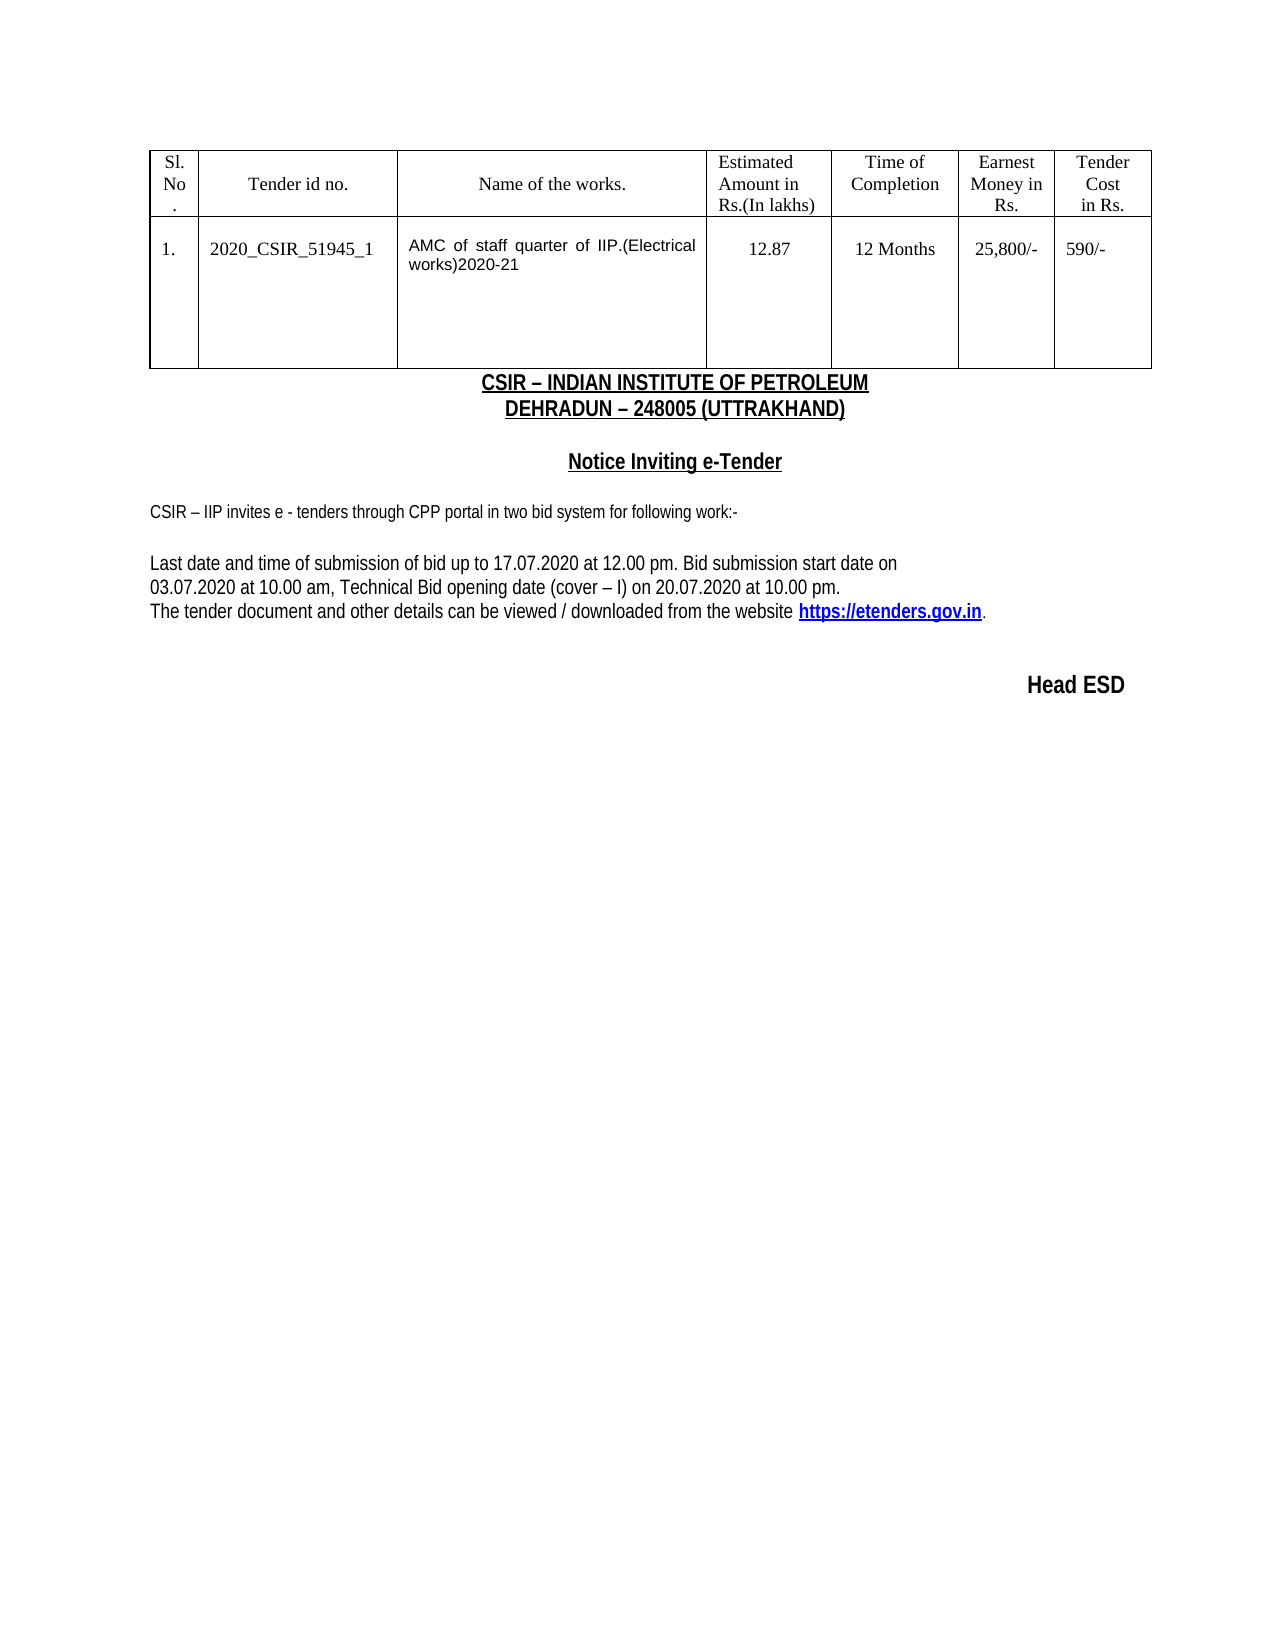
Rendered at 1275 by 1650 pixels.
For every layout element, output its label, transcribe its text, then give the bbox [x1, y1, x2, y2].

table_cell 25,800/- [959, 217, 1054, 368]
text The tender document and other details can be viewed / downloaded from the website https://etenders.gov.in. [150, 599, 1125, 623]
table_header Name of the works. [398, 151, 706, 216]
text Notice Inviting e-Tender [150, 448, 1125, 474]
table_cell 12 Months [832, 217, 958, 368]
table_cell 12.87 [707, 217, 831, 368]
table_header Tender Cost in Rs. [1055, 151, 1151, 216]
table_cell 590/- [1055, 217, 1151, 368]
table_header Sl.No. [151, 151, 198, 216]
text Head ESD [150, 671, 1125, 699]
text DEHRADUN – 248005 (UTTRAKHAND) [225, 395, 1125, 421]
text CSIR – IIP invites e - tenders through CPP portal in two bid system for following work:- [150, 501, 1162, 522]
table_cell AMC of staff quarter of IIP.(Electrical works)2020-21 [398, 217, 706, 368]
text Last date and time of submission of bid up to 17.07.2020 at 12.00 pm. Bid submission start date on [150, 551, 1130, 575]
table_cell 2020_CSIR_51945_1 [199, 217, 397, 368]
table_header Estimated Amount in Rs.(In lakhs) [707, 151, 831, 216]
table_header Tender id no. [199, 151, 397, 216]
table_header Earnest Money in Rs. [959, 151, 1054, 216]
text 03.07.2020 at 10.00 am, Technical Bid opening date (cover – I) on 20.07.2020 at 10.00 pm. [150, 575, 1130, 599]
text CSIR – INDIAN INSTITUTE OF PETROLEUM [412, 369, 1125, 395]
table_cell 1. [151, 217, 198, 368]
table_header Time of Completion [832, 151, 958, 216]
